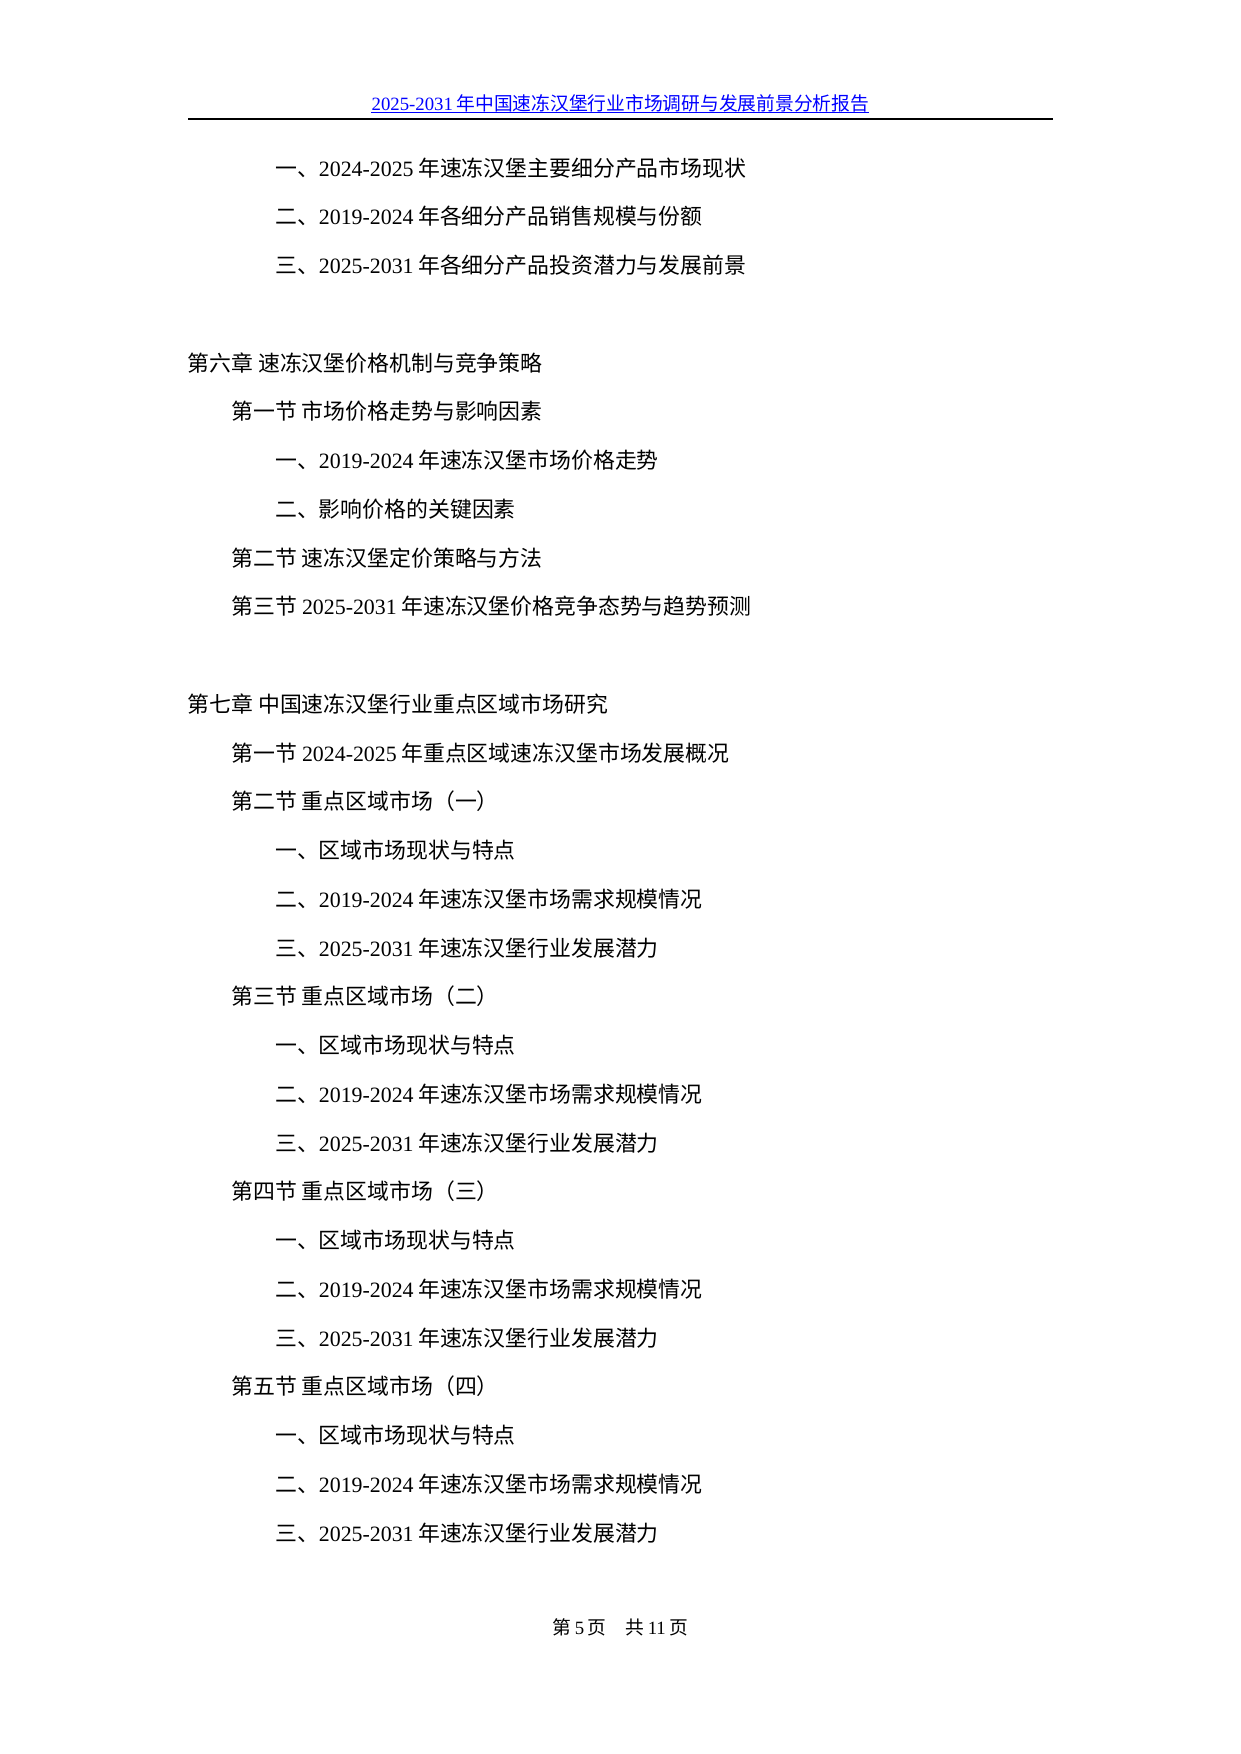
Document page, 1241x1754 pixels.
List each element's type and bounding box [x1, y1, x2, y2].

text [187, 150, 1053, 1548]
